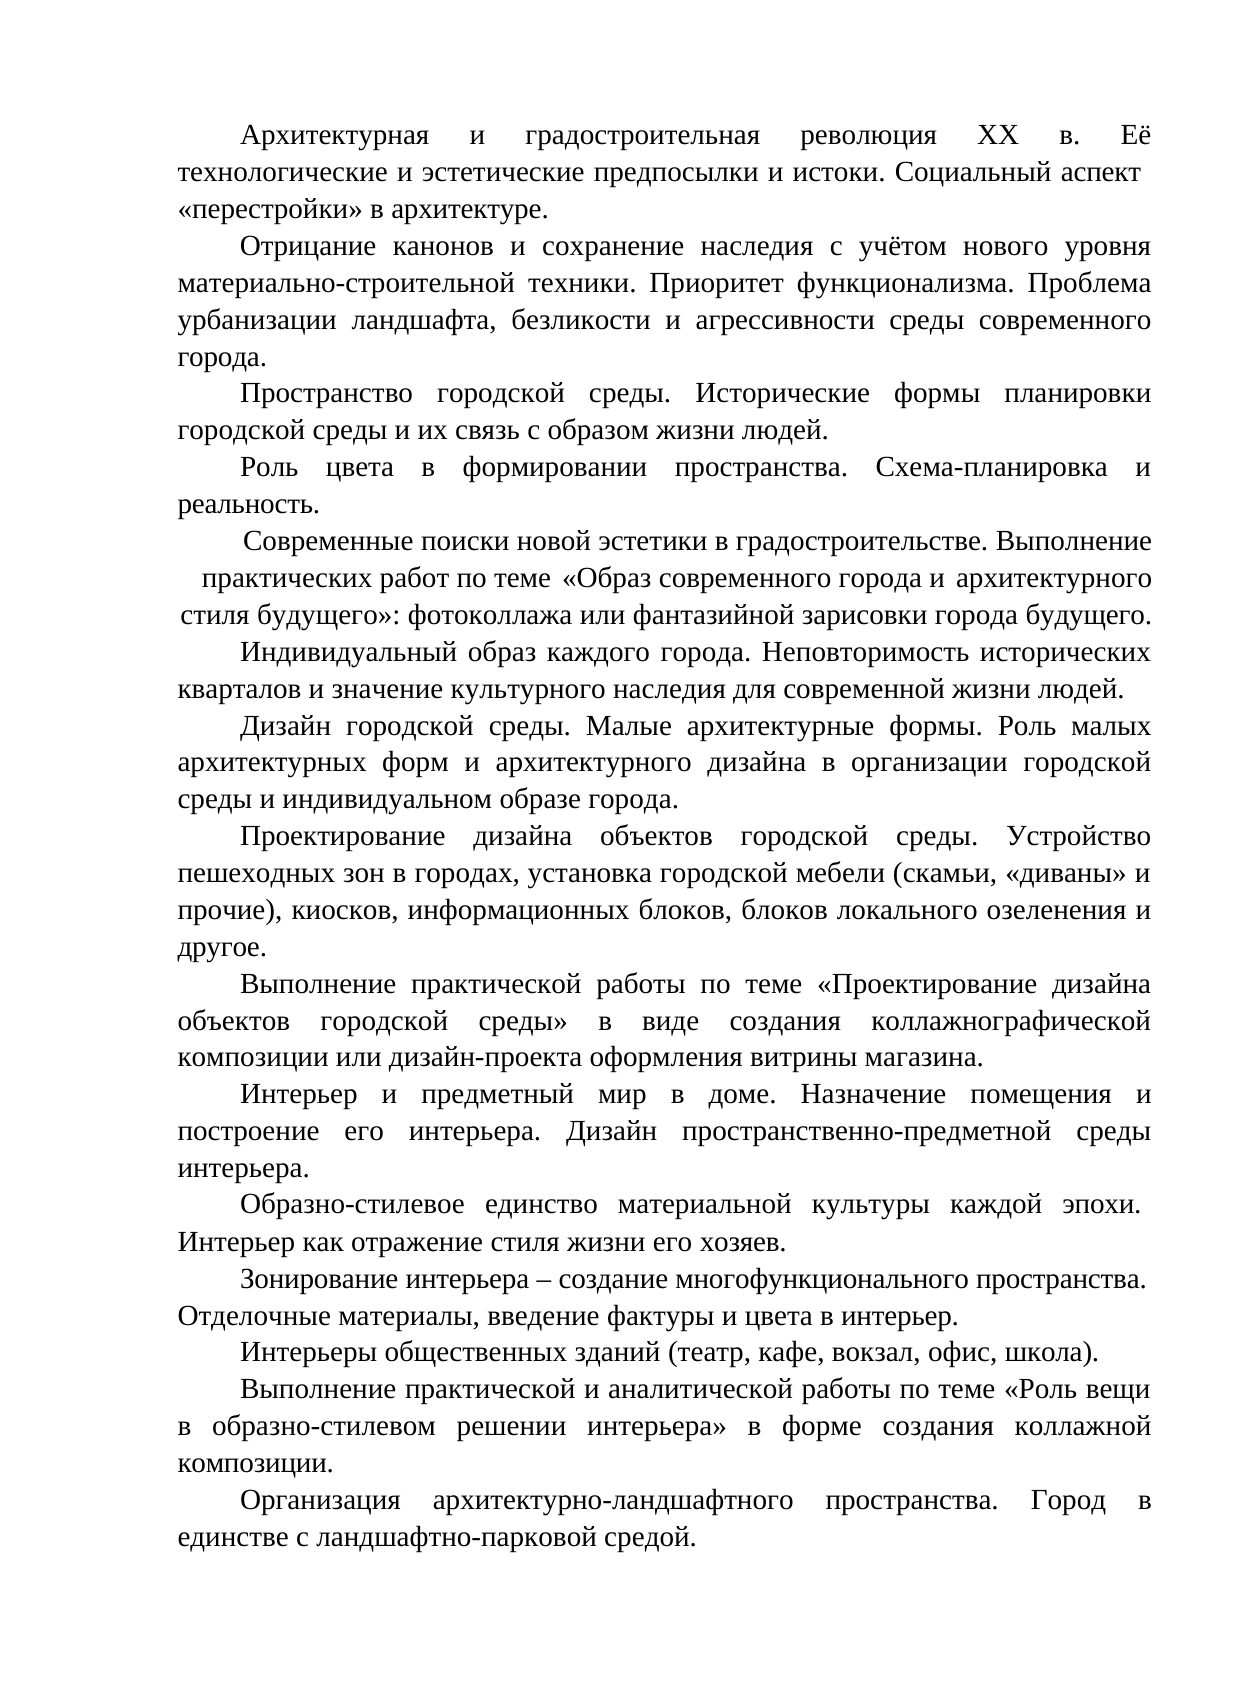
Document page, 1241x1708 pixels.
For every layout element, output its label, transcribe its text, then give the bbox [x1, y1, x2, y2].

text Выполнение практической и аналитической работы по теме «Роль вещи в образно-стилевом решении интерьера» в форме создания коллажной композиции. [177, 1371, 1152, 1479]
text Отделочные материалы, введение фактуры и цвета в интерьер. [177, 1298, 1163, 1331]
text Образно-стилевое единство материальной культуры каждой эпохи. [240, 1187, 1163, 1221]
text Дизайн городской среды. Малые архитектурные формы. Роль малых архитектурных форм и архитектурного дизайна в организации городской среды и индивидуальном образе города. [177, 708, 1152, 815]
text Выполнение практической работы по теме «Проектирование дизайна объектов городской среды» в виде создания коллажнографической композиции или дизайн-проекта оформления витрины магазина. [177, 966, 1152, 1073]
text Современные поиски новой эстетики в градостроительстве. Выполнение практических работ по теме «Образ современного города и архитектурного стиля будущего»: фотоколлажа или фантазийной зарисовки города будущего. [177, 523, 1152, 631]
text Организация архитектурно-ландшафтного пространства. Город в единстве с ландшафтно-парковой средой. [177, 1482, 1152, 1552]
text Архитектурная и градостроительная революция XX в. Её технологические и эстетические предпосылки и истоки. Социальный аспект [177, 117, 1152, 188]
text Зонирование интерьера – создание многофункционального пространства. [240, 1261, 1163, 1294]
text Индивидуальный образ каждого города. Неповторимость исторических кварталов и значение культурного наследия для современной жизни людей. [177, 634, 1152, 704]
text Роль цвета в формировании пространства. Схема-планировка и реальность. [177, 449, 1152, 520]
text Интерьер как отражение стиля жизни его хозяев. [177, 1224, 1163, 1257]
text Отрицание канонов и сохранение наследия с учётом нового уровня материально-строительной техники. Приоритет функционализма. Проблема урбанизации ландшафта, безликости и агрессивности среды современного города. [177, 228, 1152, 372]
text Интерьер и предметный мир в доме. Назначение помещения и построение его интерьера. Дизайн пространственно-предметной среды интерьера. [177, 1076, 1152, 1184]
text Проектирование дизайна объектов городской среды. Устройство пешеходных зон в городах, установка городской мебели (скамьи, «диваны» и прочие), киосков, информационных блоков, блоков локального озеленения и другое. [177, 818, 1152, 962]
text «перестройки» в архитектуре. [177, 191, 1163, 225]
text Пространство городской среды. Исторические формы планировки городской среды и их связь с образом жизни людей. [177, 376, 1152, 446]
text Интерьеры общественных зданий (театр, кафе, вокзал, офис, школа). [240, 1334, 1163, 1368]
